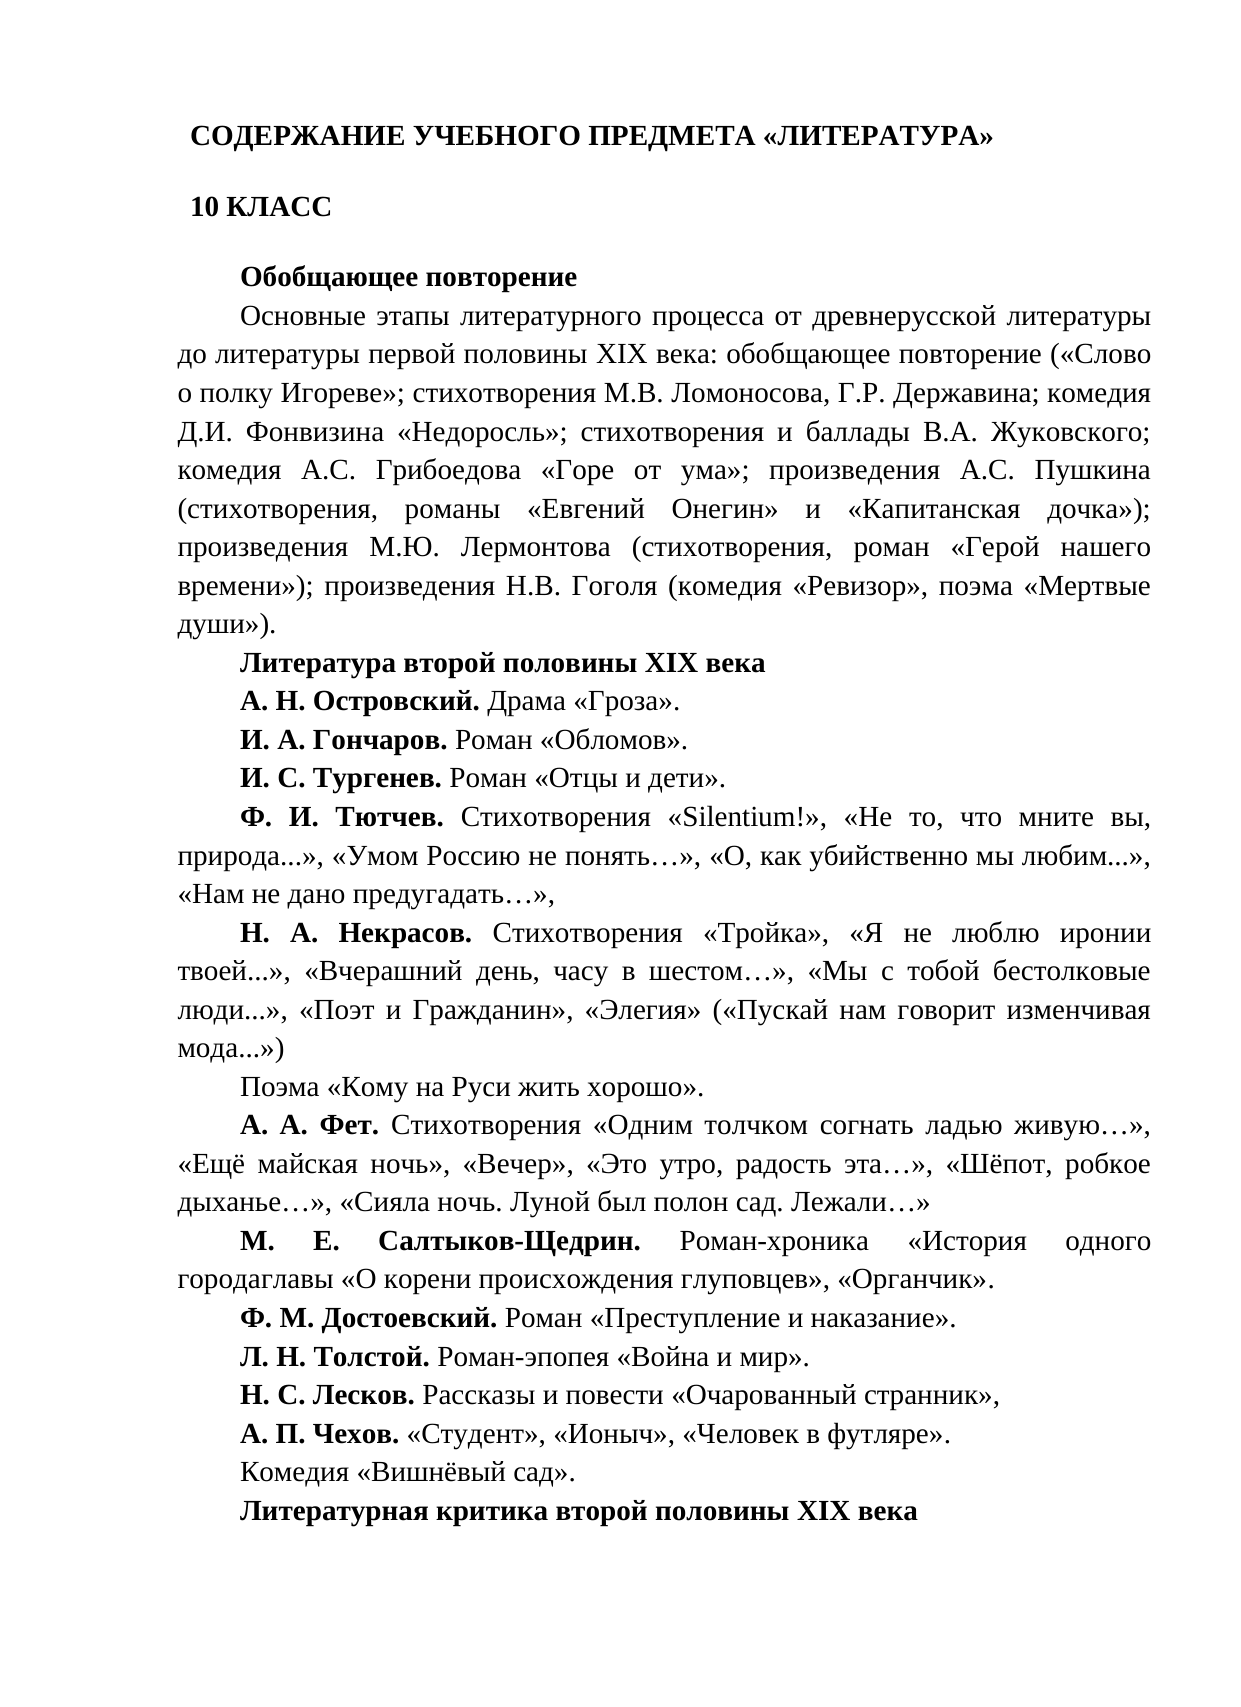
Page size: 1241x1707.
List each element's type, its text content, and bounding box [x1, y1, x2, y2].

text Ф. М. Достоевский. Роман «Преступление и наказание». [177, 1300, 1152, 1334]
text М. Е. Салтыков-Щедрин. Роман-хроника «История одного городаглавы «О корени происхождения глуповцев», «Органчик». [177, 1223, 1152, 1295]
text А. Н. Островский. Драма «Гроза». [177, 683, 1152, 717]
text Литература второй половины XIX века [177, 645, 1152, 678]
text А. А. Фет. Стихотворения «Одним толчком согнать ладью живую…», «Ещё майская ночь», «Вечер», «Это утро, радость эта…», «Шёпот, робкое дыханье…», «Сияла ночь. Луной был полон сад. Лежали…» [177, 1107, 1152, 1218]
text 10 КЛАСС [190, 189, 1152, 222]
text Л. Н. Толстой. Роман-эпопея «Война и мир». [177, 1339, 1152, 1372]
text Поэма «Кому на Руси жить хорошо». [177, 1069, 1152, 1102]
text Ф. И. Тютчев. Стихотворения «Silentium!», «Не то, что мните вы, природа...», «Умом Россию не понять…», «О, как убийственно мы любим...», «Нам не дано предугадать…», [177, 799, 1152, 910]
text Обобщающее повторение [177, 259, 1152, 293]
text И. С. Тургенев. Роман «Отцы и дети». [177, 761, 1152, 794]
text Н. С. Лесков. Рассказы и повести «Очарованный странник», [177, 1377, 1152, 1411]
text И. А. Гончаров. Роман «Обломов». [177, 722, 1152, 756]
text А. П. Чехов. «Студент», «Ионыч», «Человек в футляре». [177, 1416, 1152, 1449]
text Комедия «Вишнёвый сад». [177, 1454, 1152, 1488]
text Основные этапы литературного процесса от древнерусской литературы до литературы первой половины XIX века: обобщающее повторение («Слово о полку Игореве»; стихотворения М.В. Ломоносова, Г.Р. Державина; комедия Д.И. Фонвизина «Недоросль»; стихотворения и баллады В.А. Жуковского; комедия А.С. Грибоедова «Горе от ума»; произведения А.С. Пушкина (стихотворения, романы «Евгений Онегин» и «Капитанская дочка»); произведения М.Ю. Лермонтова (стихотворения, роман «Герой нашего времени»); произведения Н.В. Гоголя (комедия «Ревизор», поэма «Мертвые души»). [177, 298, 1152, 640]
text Литературная критика второй половины XIX века [177, 1493, 1152, 1526]
text СОДЕРЖАНИЕ УЧЕБНОГО ПРЕДМЕТА «ЛИТЕРАТУРА» [190, 118, 1152, 152]
text Н. А. Некрасов. Стихотворения «Тройка», «Я не люблю иронии твоей...», «Вчерашний день, часу в шестом…», «Мы с тобой бестолковые люди...», «Поэт и Гражданин», «Элегия» («Пускай нам говорит изменчивая мода...») [177, 915, 1152, 1064]
